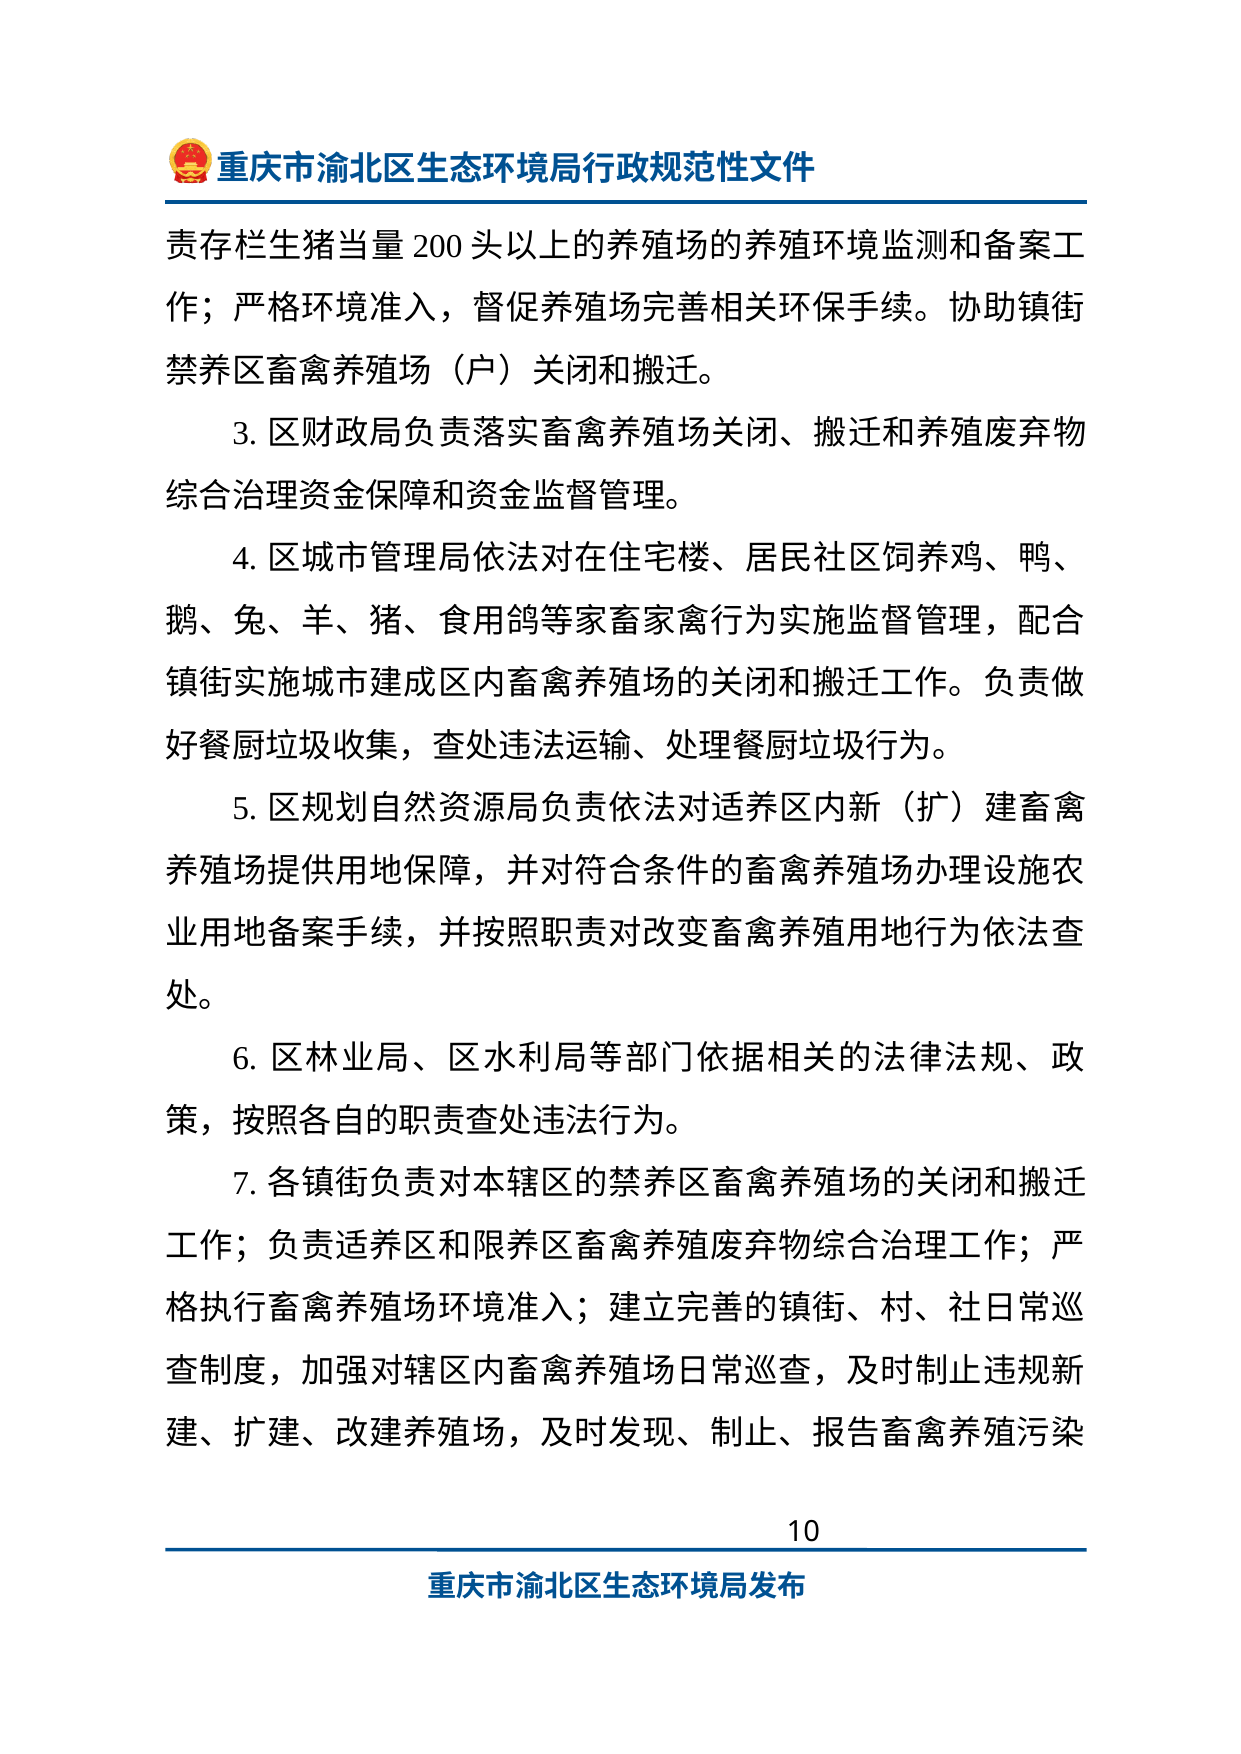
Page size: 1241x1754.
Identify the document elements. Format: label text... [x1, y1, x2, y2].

text 4. 区城市管理局依法对在住宅楼、居民社区饲养鸡、鸭、鹅、兔、羊、猪、食用鸽等家畜家禽行为实施监督管理，配合镇街实施城市建成区内畜禽养殖场的关闭和搬迁工作。负责做好餐厨垃圾收集，查处违法运输、处理餐厨垃圾行为。 [165, 520, 1087, 770]
picture [165, 136, 216, 187]
text 2. 区生态环境局对畜禽养殖污染防治实施统一监督管理。负责全区养殖污染投诉、举报和养殖污染违法行为的查处；负责存栏生猪当量200头以上的养殖场的养殖环境监测和备案工作；严格环境准入，督促养殖场完善相关环保手续。协助镇街禁养区畜禽养殖场（户）关闭和搬迁。 [165, 207, 1087, 395]
text 6. 区林业局、区水利局等部门依据相关的法律法规、政策，按照各自的职责查处违法行为。 [165, 1020, 1087, 1145]
text 3. 区财政局负责落实畜禽养殖场关闭、搬迁和养殖废弃物综合治理资金保障和资金监督管理。 [165, 395, 1087, 520]
text 5. 区规划自然资源局负责依法对适养区内新（扩）建畜禽养殖场提供用地保障，并对符合条件的畜禽养殖场办理设施农业用地备案手续，并按照职责对改变畜禽养殖用地行为依法查处。 [165, 770, 1087, 1020]
text 7. 各镇街负责对本辖区的禁养区畜禽养殖场的关闭和搬迁工作；负责适养区和限养区畜禽养殖废弃物综合治理工作；严格执行畜禽养殖场环境准入；建立完善的镇街、村、社日常巡查制度，加强对辖区内畜禽养殖场日常巡查，及时制止违规新建、扩建、改建养殖场，及时发现、制止、报告畜禽养殖污染违法行为，严防养殖污染反弹。 [165, 1145, 1087, 1457]
